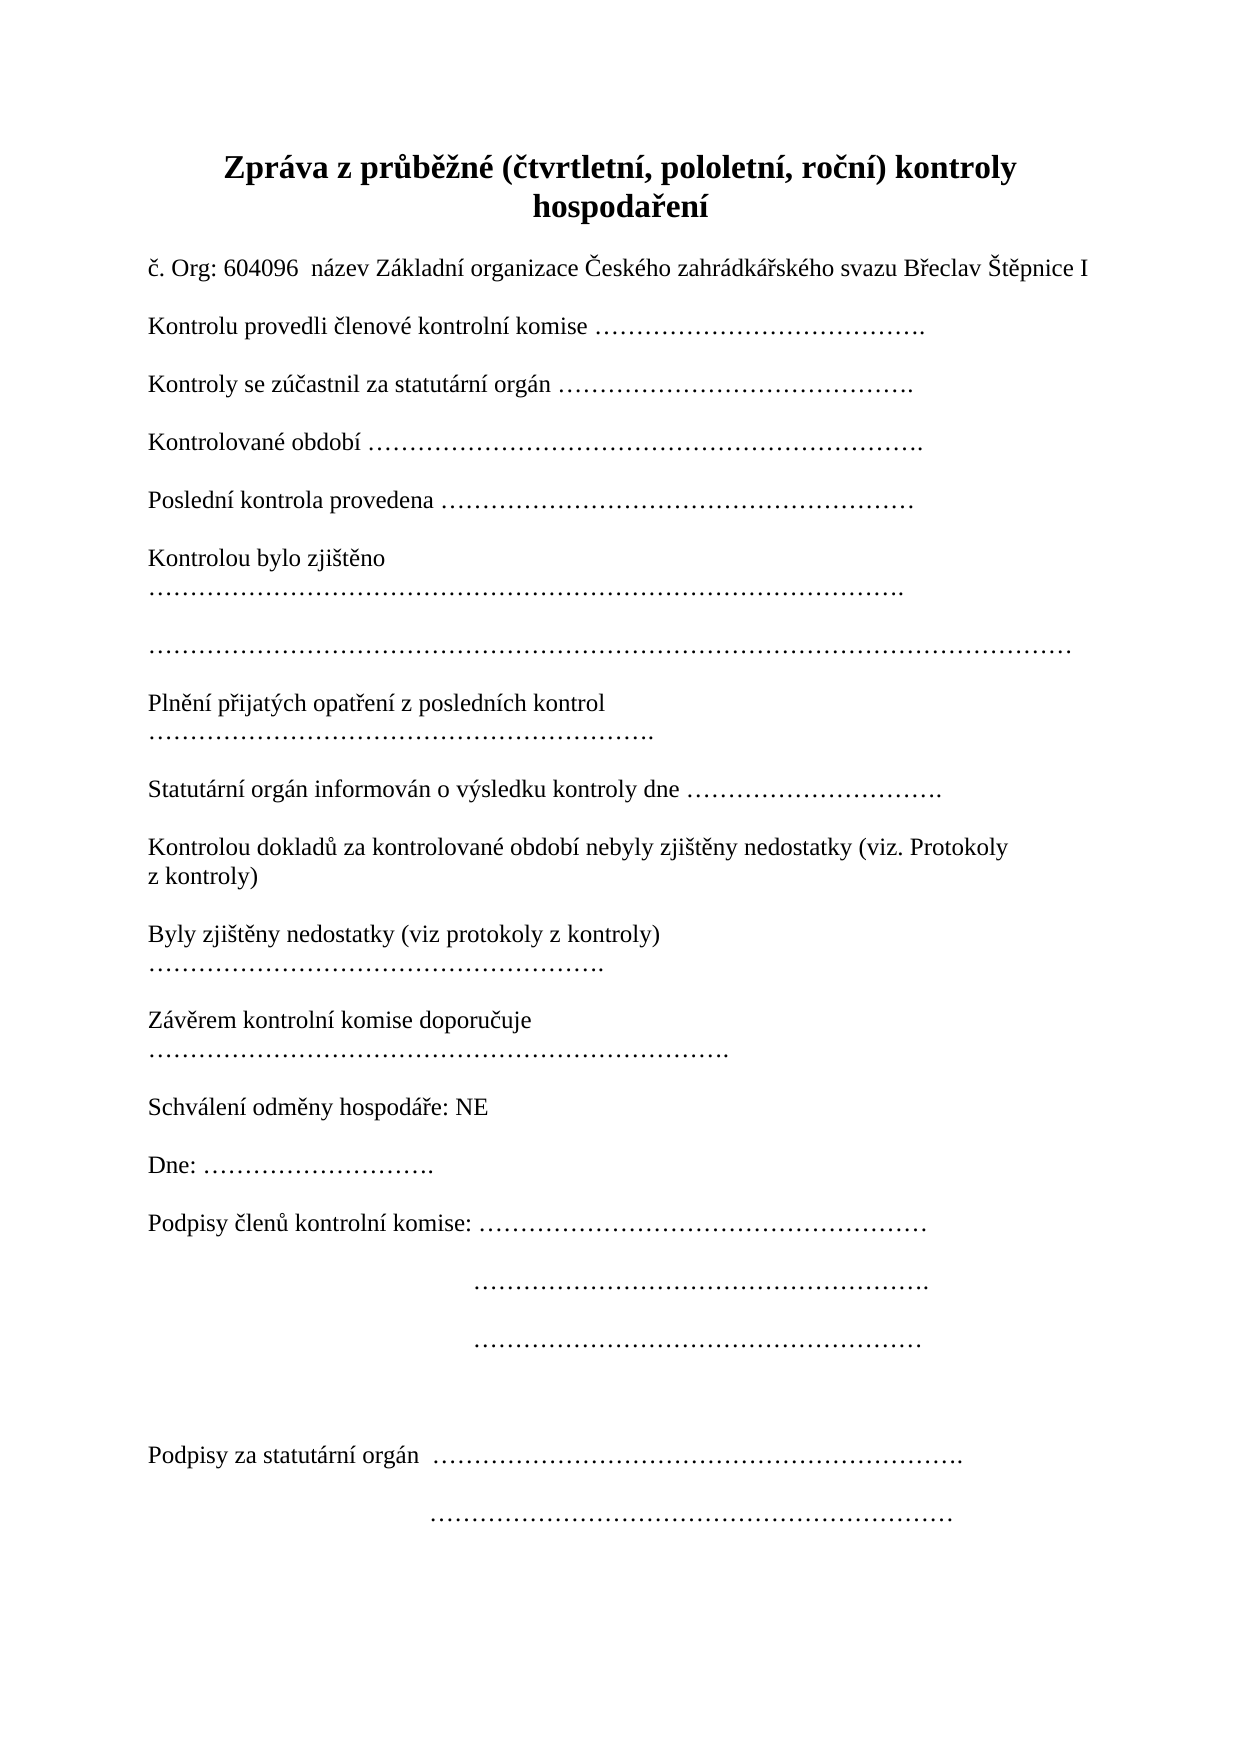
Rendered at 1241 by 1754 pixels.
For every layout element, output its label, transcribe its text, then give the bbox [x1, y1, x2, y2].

text Dne: ………………………. [148, 1150, 1093, 1179]
text Kontroly se zúčastnil za statutární orgán ……………………………………. [148, 369, 1093, 398]
text Kontrolou dokladů za kontrolované období nebyly zjištěny nedostatky (viz. Protokoly z kontroly) [148, 832, 1093, 890]
text ………………………………………………………………………………………………… [148, 630, 1093, 658]
text Byly zjištěny nedostatky (viz protokoly z kontroly) ………………………………………………. [148, 919, 1093, 976]
text Statutární orgán informován o výsledku kontroly dne …………………………. [148, 774, 1093, 803]
text Závěrem kontrolní komise doporučuje ……………………………………………………………. [148, 1006, 1093, 1063]
text Schválení odměny hospodáře: NE [148, 1092, 1093, 1121]
text Kontrolu provedli členové kontrolní komise …………………………………. [148, 311, 1093, 340]
text Plnění přijatých opatření z posledních kontrol ……………………………………………………. [148, 688, 1093, 745]
text Kontrolované období …………………………………………………………. [148, 427, 1093, 456]
text ……………………………………………………… [148, 1498, 1093, 1526]
text Poslední kontrola provedena ………………………………………………… [148, 485, 1093, 514]
text Podpisy za statutární orgán ………………………………………………………. [148, 1440, 1093, 1468]
text ……………………………………………… [148, 1324, 1093, 1353]
text Zpráva z průběžné (čtvrtletní, pololetní, roční) kontroly hospodaření [148, 148, 1093, 224]
text č. Org: 604096 název Základní organizace Českého zahrádkářského svazu Břeclav Štěpnice I [148, 253, 1093, 282]
text ………………………………………………. [148, 1266, 1093, 1295]
text Kontrolou bylo zjištěno ………………………………………………………………………………. [148, 543, 1093, 601]
text Podpisy členů kontrolní komise: ……………………………………………… [148, 1208, 1093, 1237]
